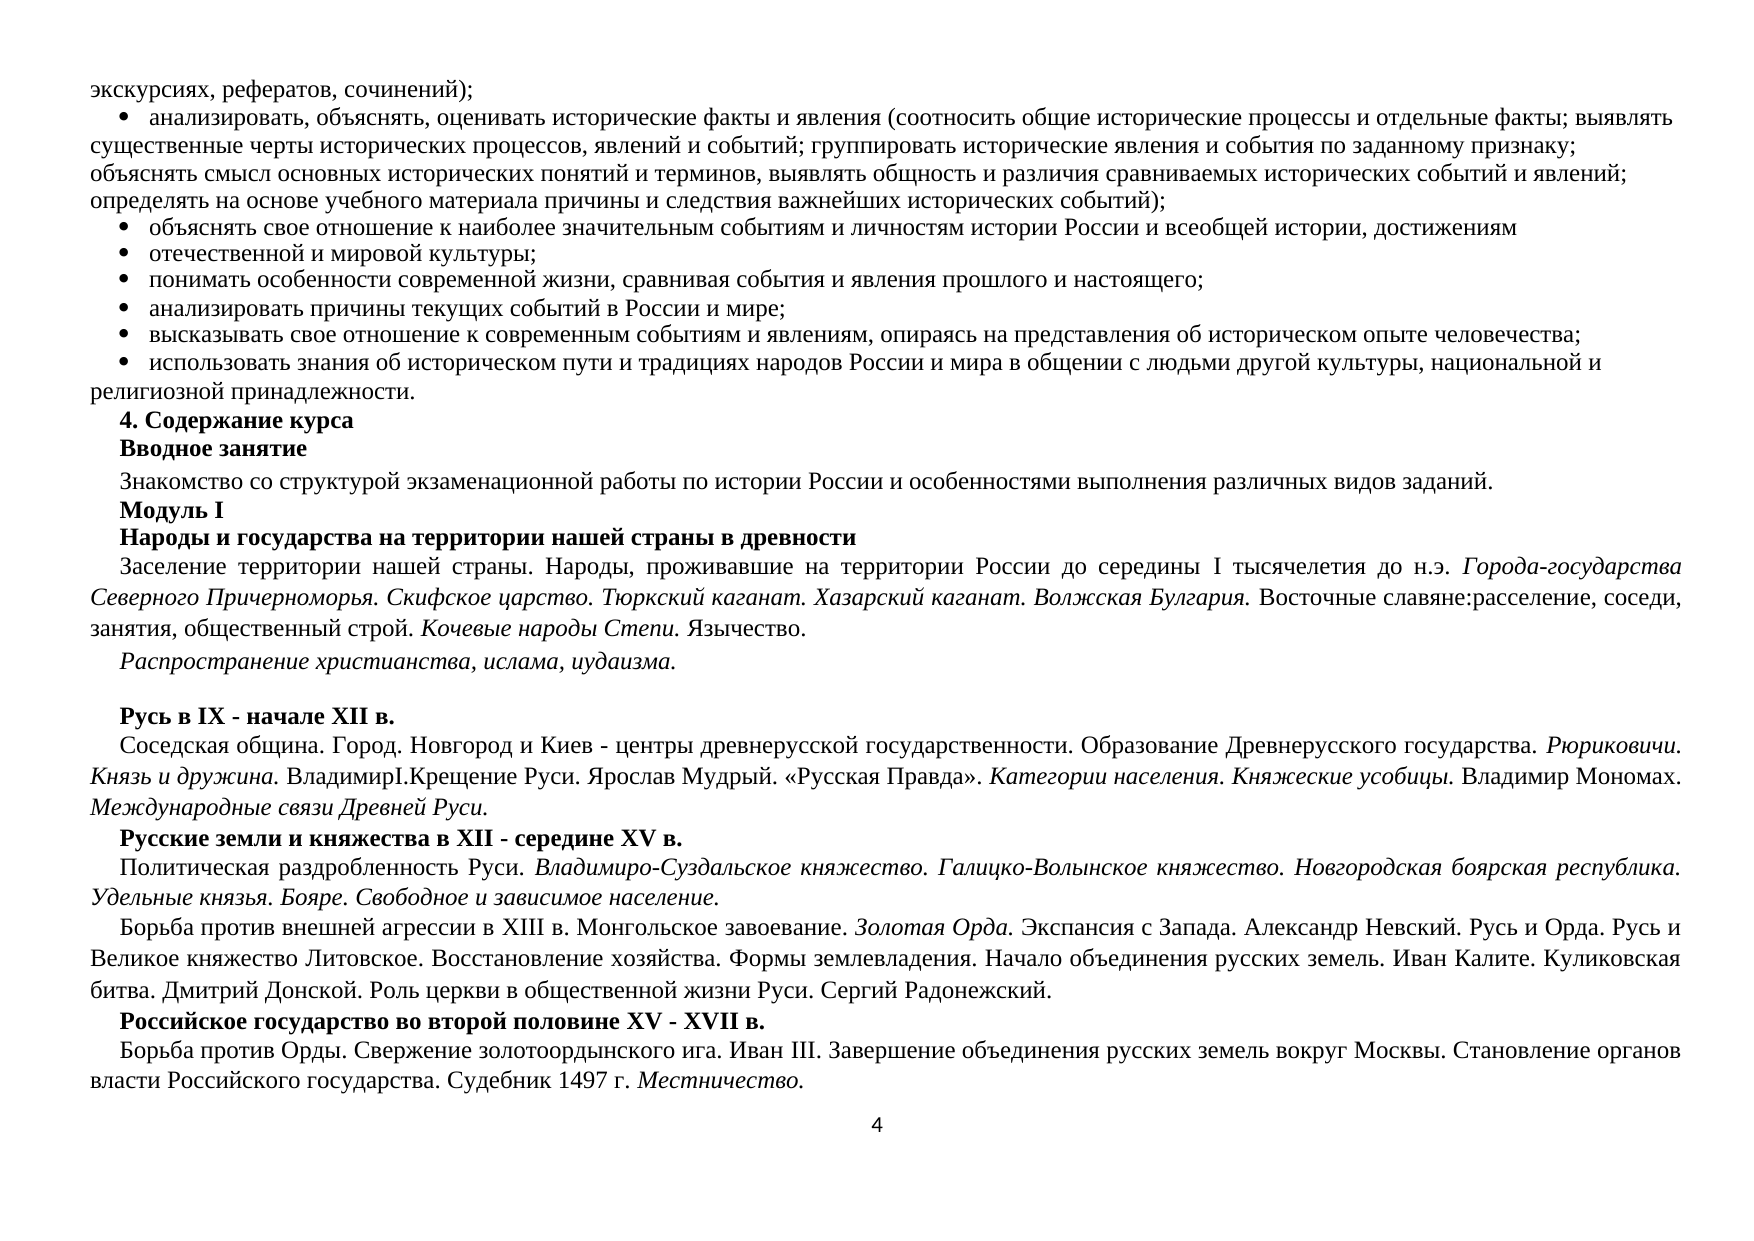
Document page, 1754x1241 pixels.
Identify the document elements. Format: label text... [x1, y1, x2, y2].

list понимать особенности современной жизни, сравнивая события и явления прошлого и настоящего; [90, 267, 1682, 293]
list использовать знания об историческом пути и традициях народов России и мира в общении с людьми другой культуры, национальной и религиозной принадлежности. [90, 347, 1682, 405]
list объяснять свое отношение к наиболее значительным событиям и личностям истории России и всеобщей истории, достижениям [90, 214, 1682, 241]
text 4. Содержание курса [90, 405, 1682, 433]
text Политическая раздробленность Руси. Владимиро-Суздальское княжество. Галицко-Волынское княжество. Новгородская боярская республика. Удельные князья. Бояре. Свободное и зависимое население. [90, 852, 1682, 911]
text Русь в IX - начале XII в. [90, 701, 1682, 730]
list высказывать свое отношение к современным событиям и явлениям, опираясь на представления об историческом опыте человечества; [90, 322, 1682, 347]
text Знакомство со структурой экзаменационной работы по истории России и особенностями выполнения различных видов заданий. [90, 469, 1682, 495]
text Распространение христианства, ислама, иудаизма. [90, 646, 1682, 674]
text Соседская община. Город. Новгород и Киев - центры древнерусской государственности. Образование Древнерусского государства. Рюриковичи. Князь и дружина. ВладимирI.Крещение Руси. Ярослав Мудрый. «Русская Правда». Категории населения. Княжеские усобицы. Владимир Мономах. Международные связи Древней Руси. [90, 730, 1682, 821]
text Российское государство во второй половине XV - XVII в. [90, 1007, 1682, 1035]
text Борьба против Орды. Свержение золотоордынского ига. Иван III. Завершение объединения русских земель вокруг Москвы. Становление органов власти Российского государства. Судебник 1497 г. Местничество. [90, 1035, 1682, 1093]
text Вводное занятие [90, 433, 1682, 462]
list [90, 75, 1682, 103]
text Заселение территории нашей страны. Народы, проживавшие на территории России до середины I тысячелетия до н.э. Города-государства Северного Причерноморья. Скифское царство. Тюркский каганат. Хазарский каганат. Волжская Булгария. Восточные славяне:расселение, соседи, занятия, общественный строй. Кочевые народы Степи. Язычество. [90, 551, 1682, 642]
list анализировать, объяснять, оценивать исторические факты и явления (соотносить общие исторические процессы и отдельные факты; выявлять существенные черты исторических процессов, явлений и событий; группировать исторические явления и события по заданному признаку; объяснять смысл основных исторических понятий и терминов, выявлять общность и различия сравниваемых исторических событий и явлений; определять на основе учебного материала причины и следствия важнейших исторических событий); [90, 103, 1682, 214]
text Модуль I [90, 495, 1682, 523]
text Борьба против внешней агрессии в XIII в. Монгольское завоевание. Золотая Орда. Экспансия с Запада. Александр Невский. Русь и Орда. Русь и Великое княжество Литовское. Восстановление хозяйства. Формы землевладения. Начало объединения русских земель. Иван Калите. Куликовская битва. Дмитрий Донской. Роль церкви в общественной жизни Руси. Сергий Радонежский. [90, 912, 1682, 1004]
list отечественной и мировой культуры; [90, 241, 1682, 267]
text Русские земли и княжества в XII - середине XV в. [90, 823, 1682, 852]
text Народы и государства на территории нашей страны в древности [90, 523, 1682, 551]
list анализировать причины текущих событий в России и мире; [90, 293, 1682, 322]
